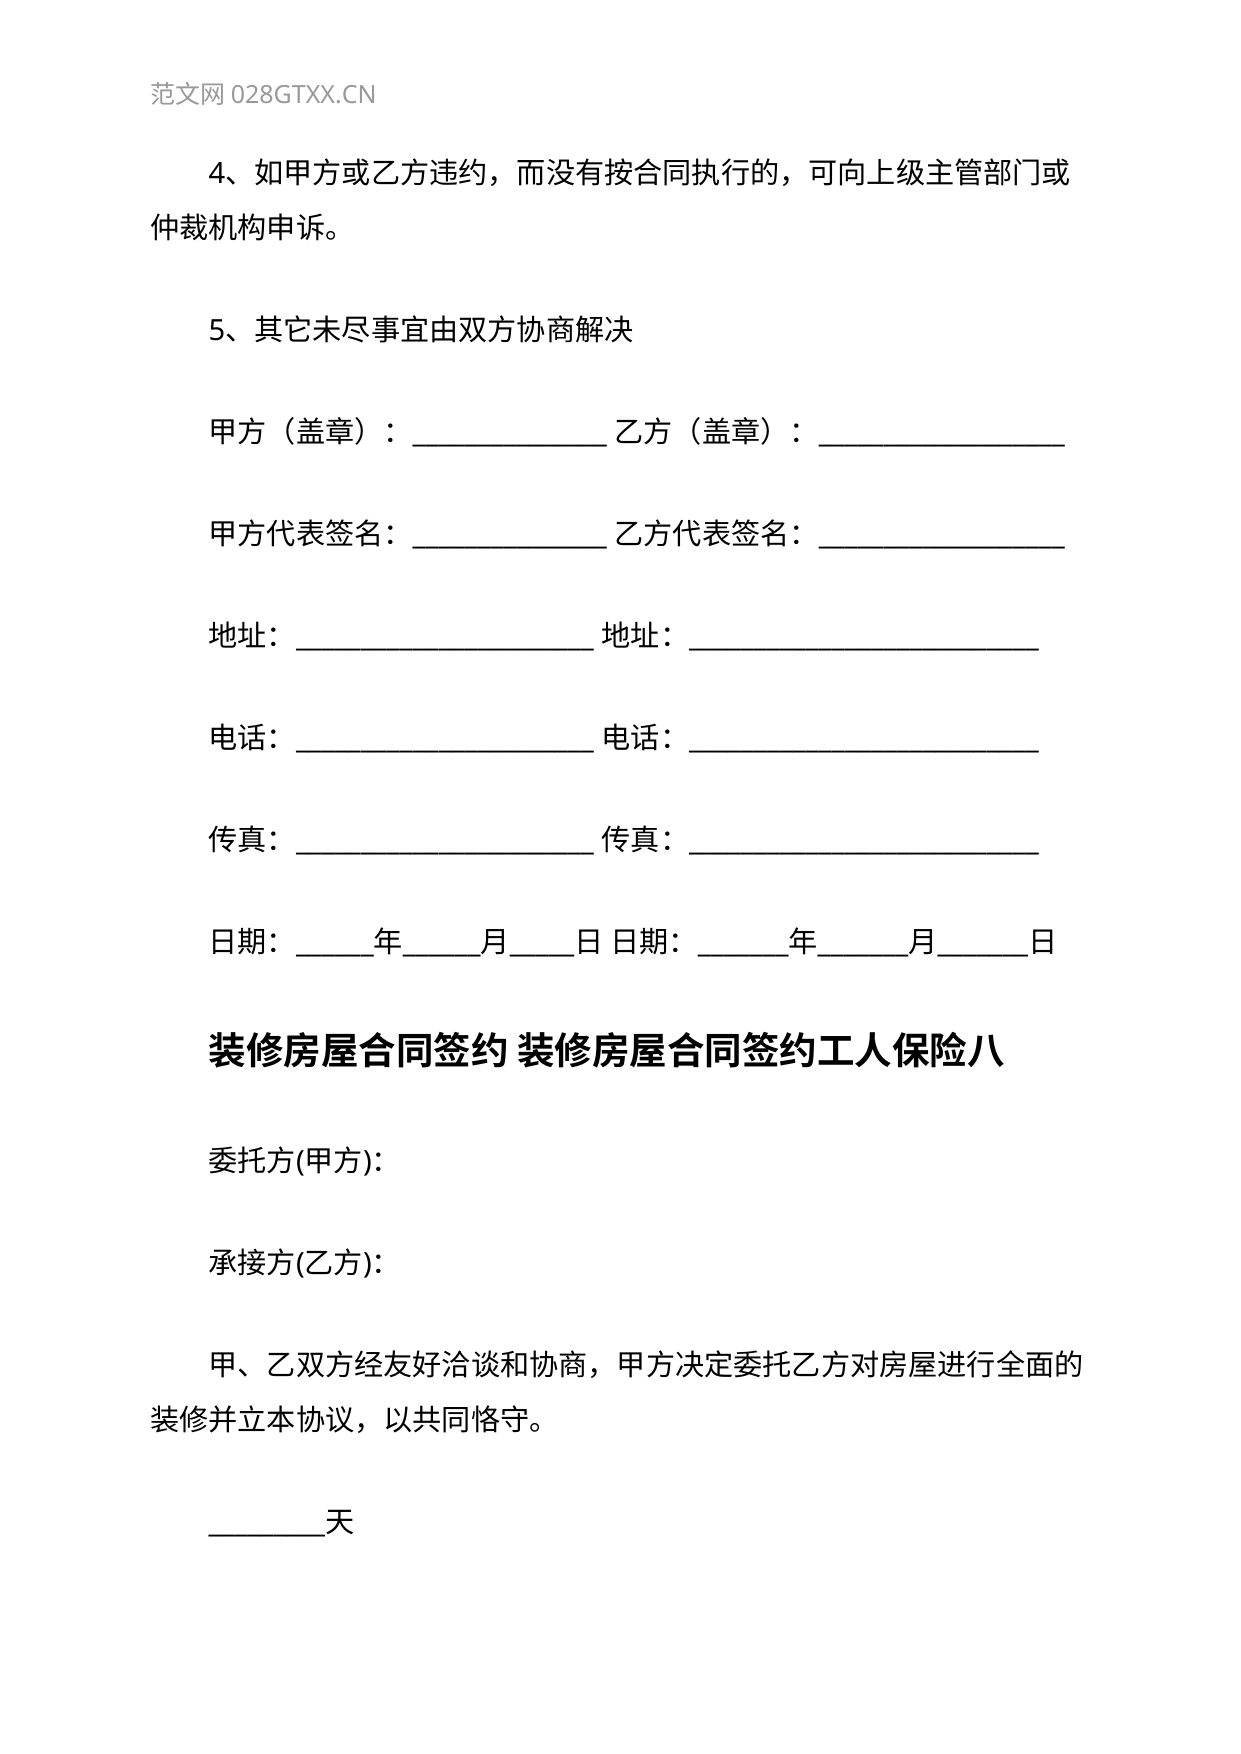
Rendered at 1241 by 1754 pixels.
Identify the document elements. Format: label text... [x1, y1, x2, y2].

text 甲方代表签名：_______________ 乙方代表签名：___________________ [150, 511, 1090, 553]
text 电话：_______________________ 电话：___________________________ [150, 715, 1090, 757]
text 日期：______年______月_____日 日期：_______年_______月_______日 [150, 919, 1090, 961]
text 4、如甲方或乙方违约，而没有按合同执行的，可向上级主管部门或仲裁机构申诉。 [150, 150, 1090, 247]
text 委托方(甲方)： [150, 1138, 1090, 1180]
text 承接方(乙方)： [150, 1240, 1090, 1282]
text 5、其它未尽事宜由双方协商解决 [150, 307, 1090, 349]
text 甲、乙双方经友好洽谈和协商，甲方决定委托乙方对房屋进行全面的装修并立本协议，以共同恪守。 [150, 1342, 1090, 1439]
text 地址：_______________________ 地址：___________________________ [150, 613, 1090, 655]
text _________天 [150, 1499, 1090, 1541]
text 装修房屋合同签约 装修房屋合同签约工人保险八 [150, 1021, 1090, 1075]
text 传真：_______________________ 传真：___________________________ [150, 817, 1090, 859]
text 甲方（盖章）：_______________ 乙方（盖章）：___________________ [150, 409, 1090, 451]
